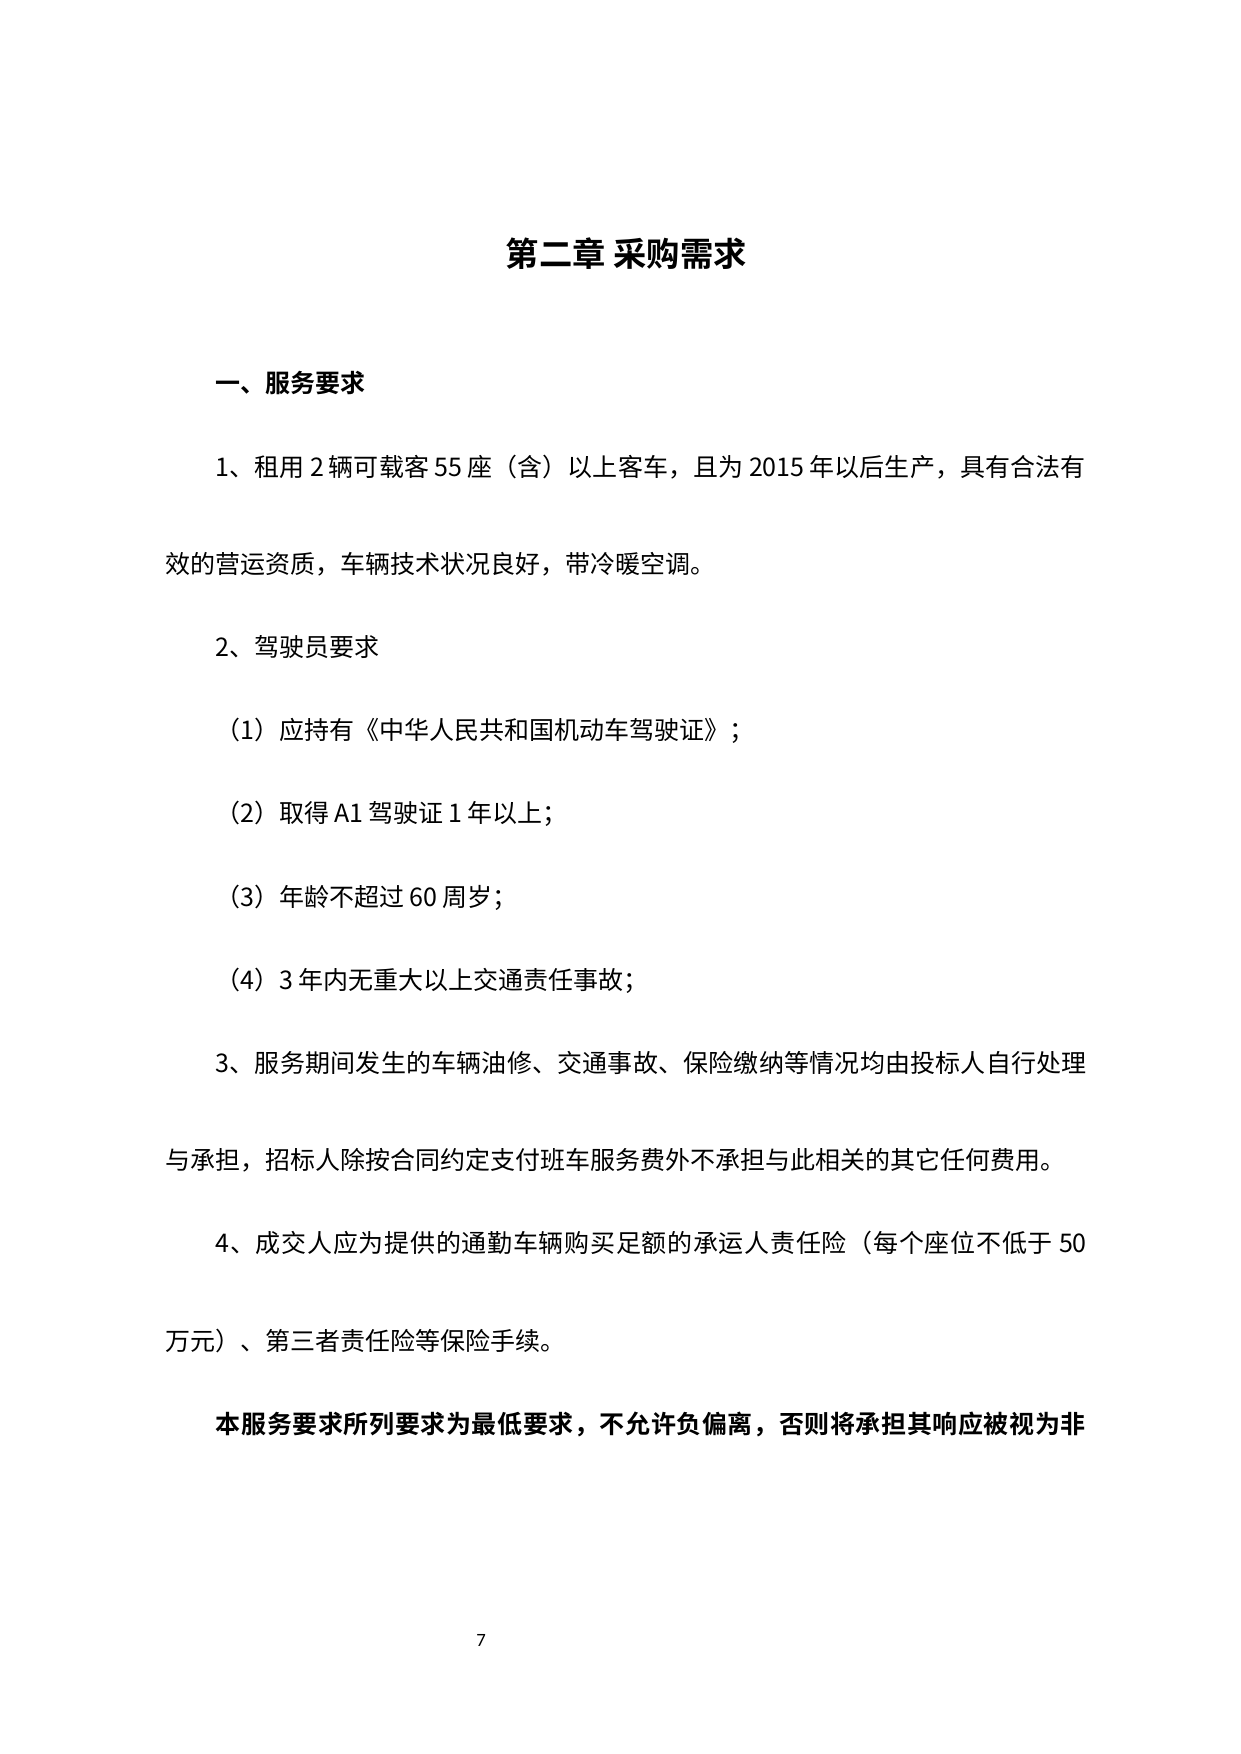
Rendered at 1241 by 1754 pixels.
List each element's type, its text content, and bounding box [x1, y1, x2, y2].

text （4）3年内无重大以上交通责任事故； [165, 946, 1087, 1011]
text 第二章 采购需求 [165, 219, 1087, 284]
text （2）取得A1驾驶证1年以上； [165, 779, 1087, 844]
text 3、服务期间发生的车辆油修、交通事故、保险缴纳等情况均由投标人自行处理与承担，招标人除按合同约定支付班车服务费外不承担与此相关的其它任何费用。 [165, 1029, 1087, 1191]
text 4、成交人应为提供的通勤车辆购买足额的承运人责任险（每个座位不低于50万元）、第三者责任险等保险手续。 [165, 1209, 1087, 1372]
text 一、服务要求 [165, 349, 1087, 414]
text 1、租用2辆可载客55座（含）以上客车，且为2015年以后生产，具有合法有效的营运资质，车辆技术状况良好，带冷暖空调。 [165, 433, 1087, 595]
text 2、驾驶员要求 [165, 613, 1087, 678]
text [165, 1390, 1087, 1455]
text （1）应持有《中华人民共和国机动车驾驶证》； [165, 696, 1087, 761]
text （3）年龄不超过60周岁； [165, 863, 1087, 928]
